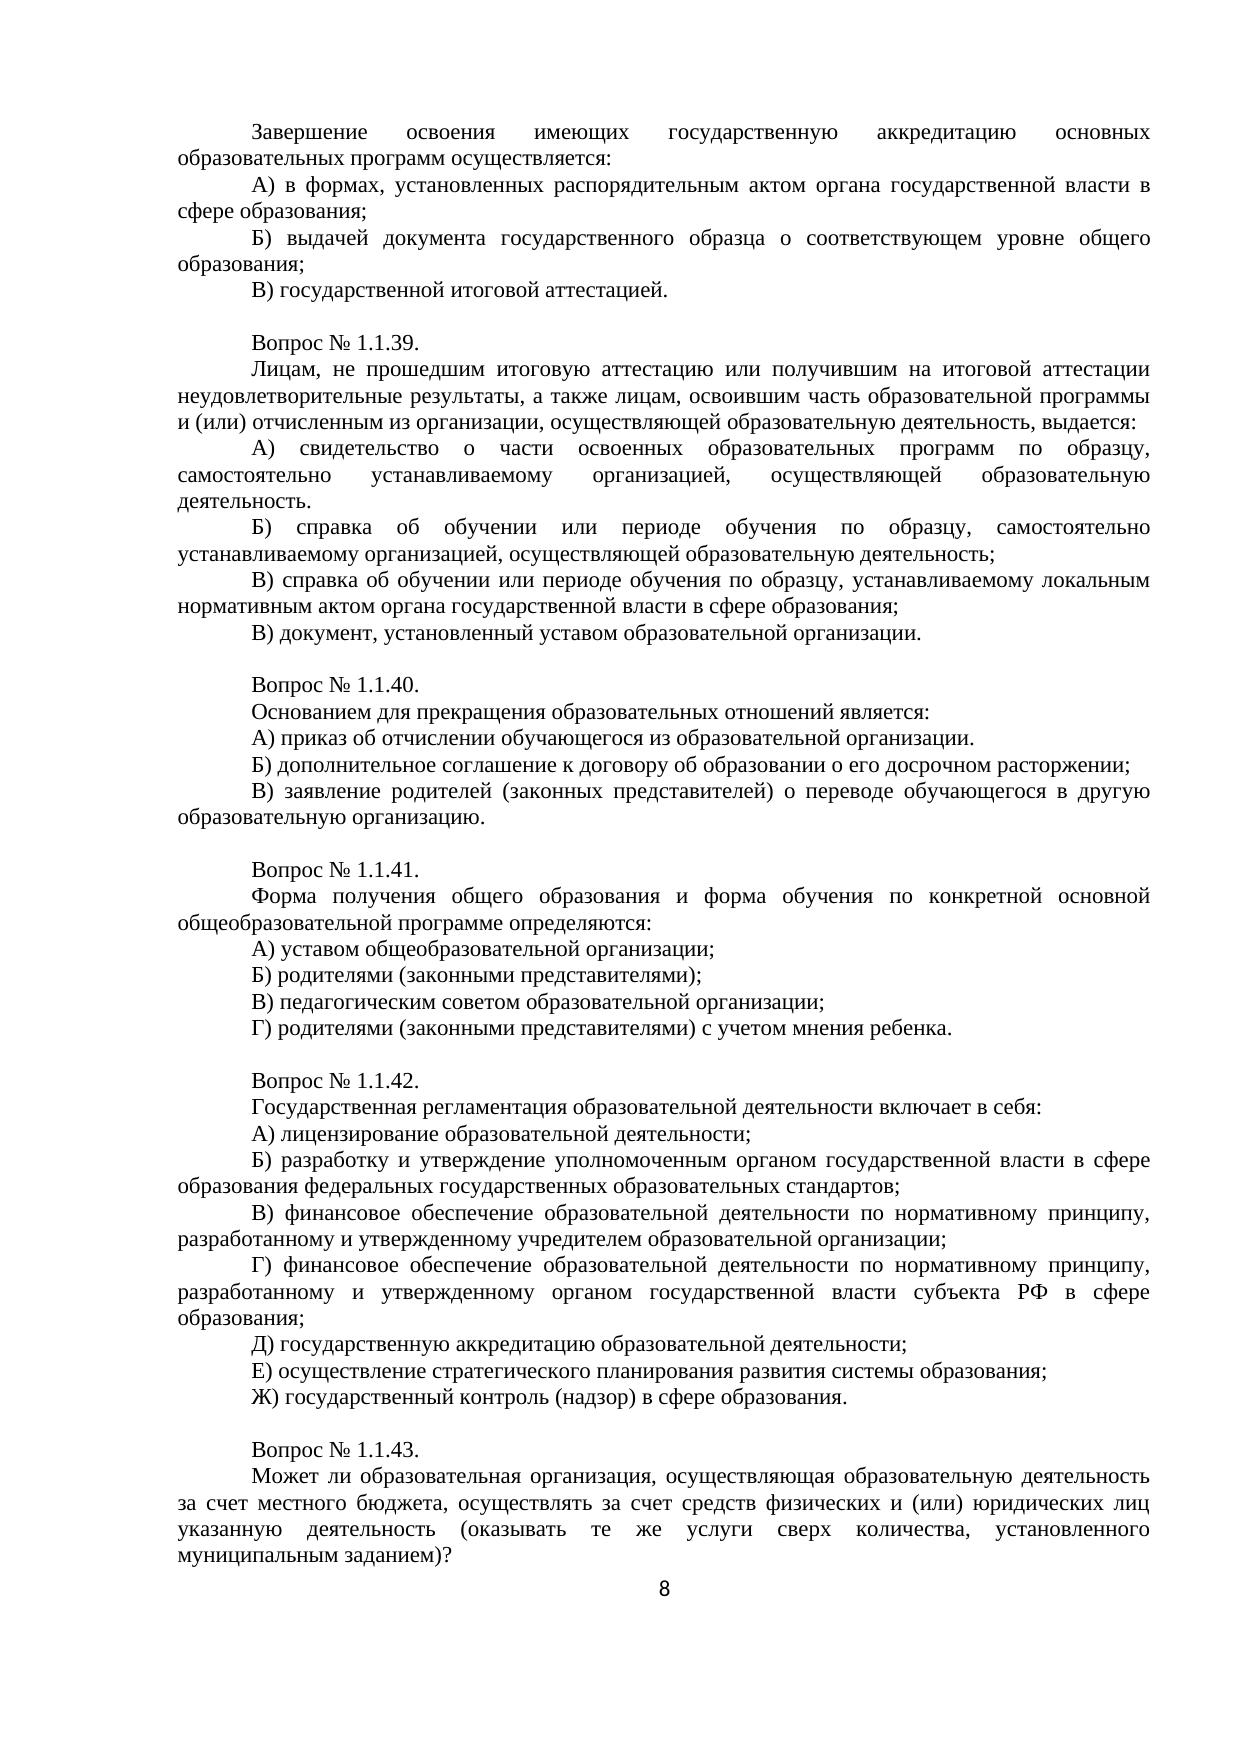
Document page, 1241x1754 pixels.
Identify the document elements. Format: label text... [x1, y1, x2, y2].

text В) заявление родителей (законных представителей) о переводе обучающегося в другую образовательную организацию. [177, 777, 1152, 830]
text Основанием для прекращения образовательных отношений является: [177, 698, 1152, 724]
text Б) выдачей документа государственного образца о соответствующем уровне общего образования; [177, 223, 1152, 276]
text Б) дополнительное соглашение к договору об образовании о его досрочном расторжении; [177, 751, 1152, 777]
text В) финансовое обеспечение образовательной деятельности по нормативному принципу, разработанному и утвержденному учредителем образовательной организации; [177, 1199, 1152, 1251]
text А) уставом общеобразовательной организации; [177, 935, 1152, 961]
text В) педагогическим советом образовательной организации; [177, 988, 1152, 1014]
text Ж) государственный контроль (надзор) в сфере образования. [177, 1383, 1152, 1409]
text Вопрос № 1.1.40. [177, 672, 1152, 698]
text Е) осуществление стратегического планирования развития системы образования; [177, 1357, 1152, 1383]
text Вопрос № 1.1.42. [177, 1067, 1152, 1093]
text В) документ, установленный уставом образовательной организации. [177, 619, 1152, 645]
text Г) родителями (законными представителями) с учетом мнения ребенка. [177, 1014, 1152, 1041]
text А) свидетельство о части освоенных образовательных программ по образцу, самостоятельно устанавливаемому организацией, осуществляющей образовательную деятельность. [177, 434, 1152, 513]
text Государственная регламентация образовательной деятельности включает в себя: [177, 1093, 1152, 1119]
text Лицам, не прошедшим итоговую аттестацию или получившим на итоговой аттестации неудовлетворительные результаты, а также лицам, освоившим часть образовательной программы и (или) отчисленным из организации, осуществляющей образовательную деятельность, выдается: [177, 355, 1152, 434]
text А) лицензирование образовательной деятельности; [177, 1119, 1152, 1146]
text Вопрос № 1.1.43. [177, 1436, 1152, 1462]
text В) государственной итоговой аттестацией. [177, 276, 1152, 303]
text А) в формах, установленных распорядительным актом органа государственной власти в сфере образования; [177, 171, 1152, 223]
text В) справка об обучении или периоде обучения по образцу, устанавливаемому локальным нормативным актом органа государственной власти в сфере образования; [177, 566, 1152, 619]
text Вопрос № 1.1.39. [177, 329, 1152, 355]
text Г) финансовое обеспечение образовательной деятельности по нормативному принципу, разработанному и утвержденному органом государственной власти субъекта РФ в сфере образования; [177, 1251, 1152, 1330]
text Д) государственную аккредитацию образовательной деятельности; [177, 1330, 1152, 1357]
text Б) справка об обучении или периоде обучения по образцу, самостоятельно устанавливаемому организацией, осуществляющей образовательную деятельность; [177, 513, 1152, 566]
text Может ли образовательная организация, осуществляющая образовательную деятельность за счет местного бюджета, осуществлять за счет средств физических и (или) юридических лиц указанную деятельность (оказывать те же услуги сверх количества, установленного муниципальным заданием)? [177, 1462, 1152, 1568]
text Б) разработку и утверждение уполномоченным органом государственной власти в сфере образования федеральных государственных образовательных стандартов; [177, 1146, 1152, 1199]
text Форма получения общего образования и форма обучения по конкретной основной общеобразовательной программе определяются: [177, 882, 1152, 935]
text Завершение освоения имеющих государственную аккредитацию основных образовательных программ осуществляется: [177, 118, 1152, 171]
text Вопрос № 1.1.41. [177, 856, 1152, 882]
text А) приказ об отчислении обучающегося из образовательной организации. [177, 724, 1152, 751]
text Б) родителями (законными представителями); [177, 961, 1152, 988]
